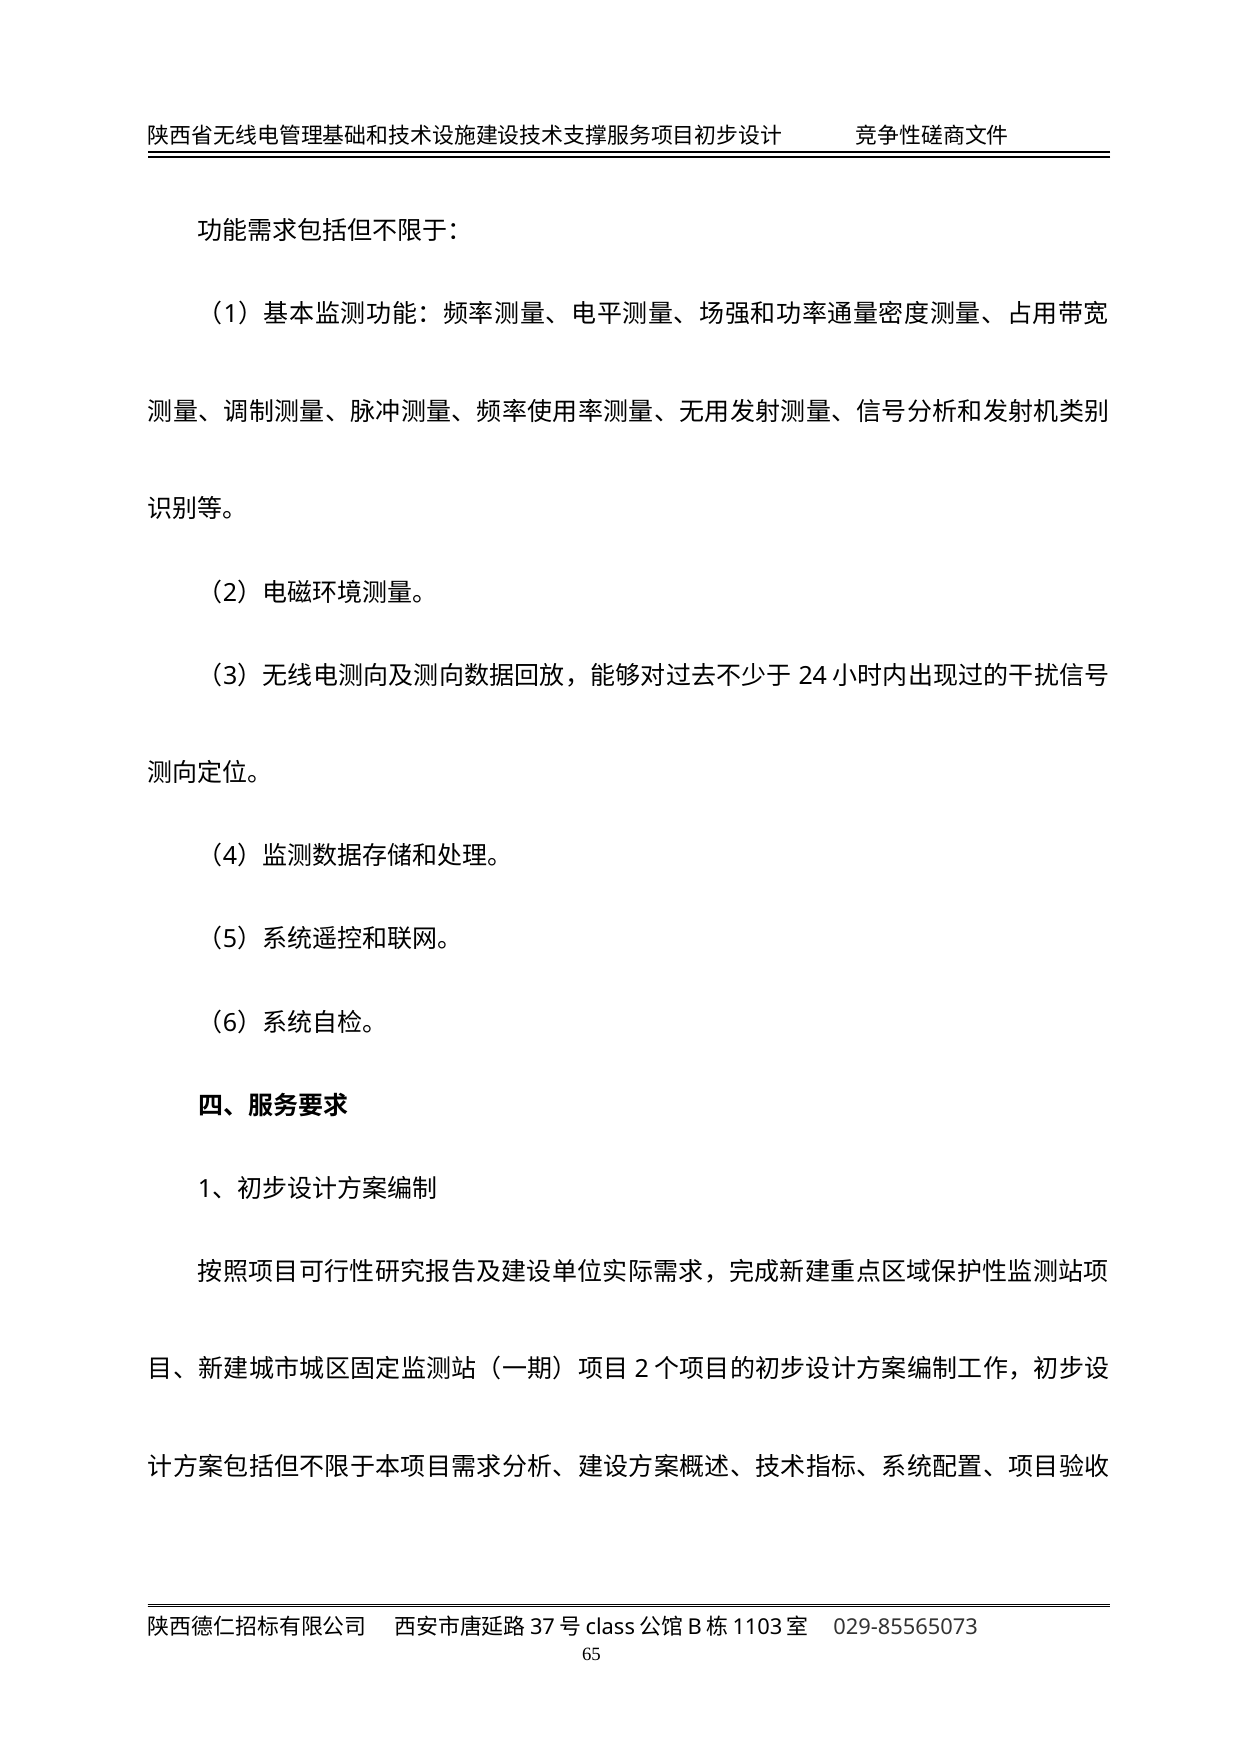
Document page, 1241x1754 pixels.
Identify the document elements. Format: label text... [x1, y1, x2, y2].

text 1、初步设计方案编制 [148, 1154, 1110, 1219]
text （5）系统遥控和联网。 [148, 904, 1110, 969]
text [148, 1237, 1110, 1497]
text （6）系统自检。 [148, 988, 1110, 1053]
text （4）监测数据存储和处理。 [148, 821, 1110, 886]
text （1）基本监测功能：频率测量、电平测量、场强和功率通量密度测量、占用带宽测量、调制测量、脉冲测量、频率使用率测量、无用发射测量、信号分析和发射机类别识别等。 [148, 279, 1110, 539]
text 四、服务要求 [148, 1071, 1110, 1136]
text （2）电磁环境测量。 [148, 558, 1110, 623]
text 功能需求包括但不限于： [148, 196, 1110, 261]
text （3）无线电测向及测向数据回放，能够对过去不少于24小时内出现过的干扰信号测向定位。 [148, 641, 1110, 803]
